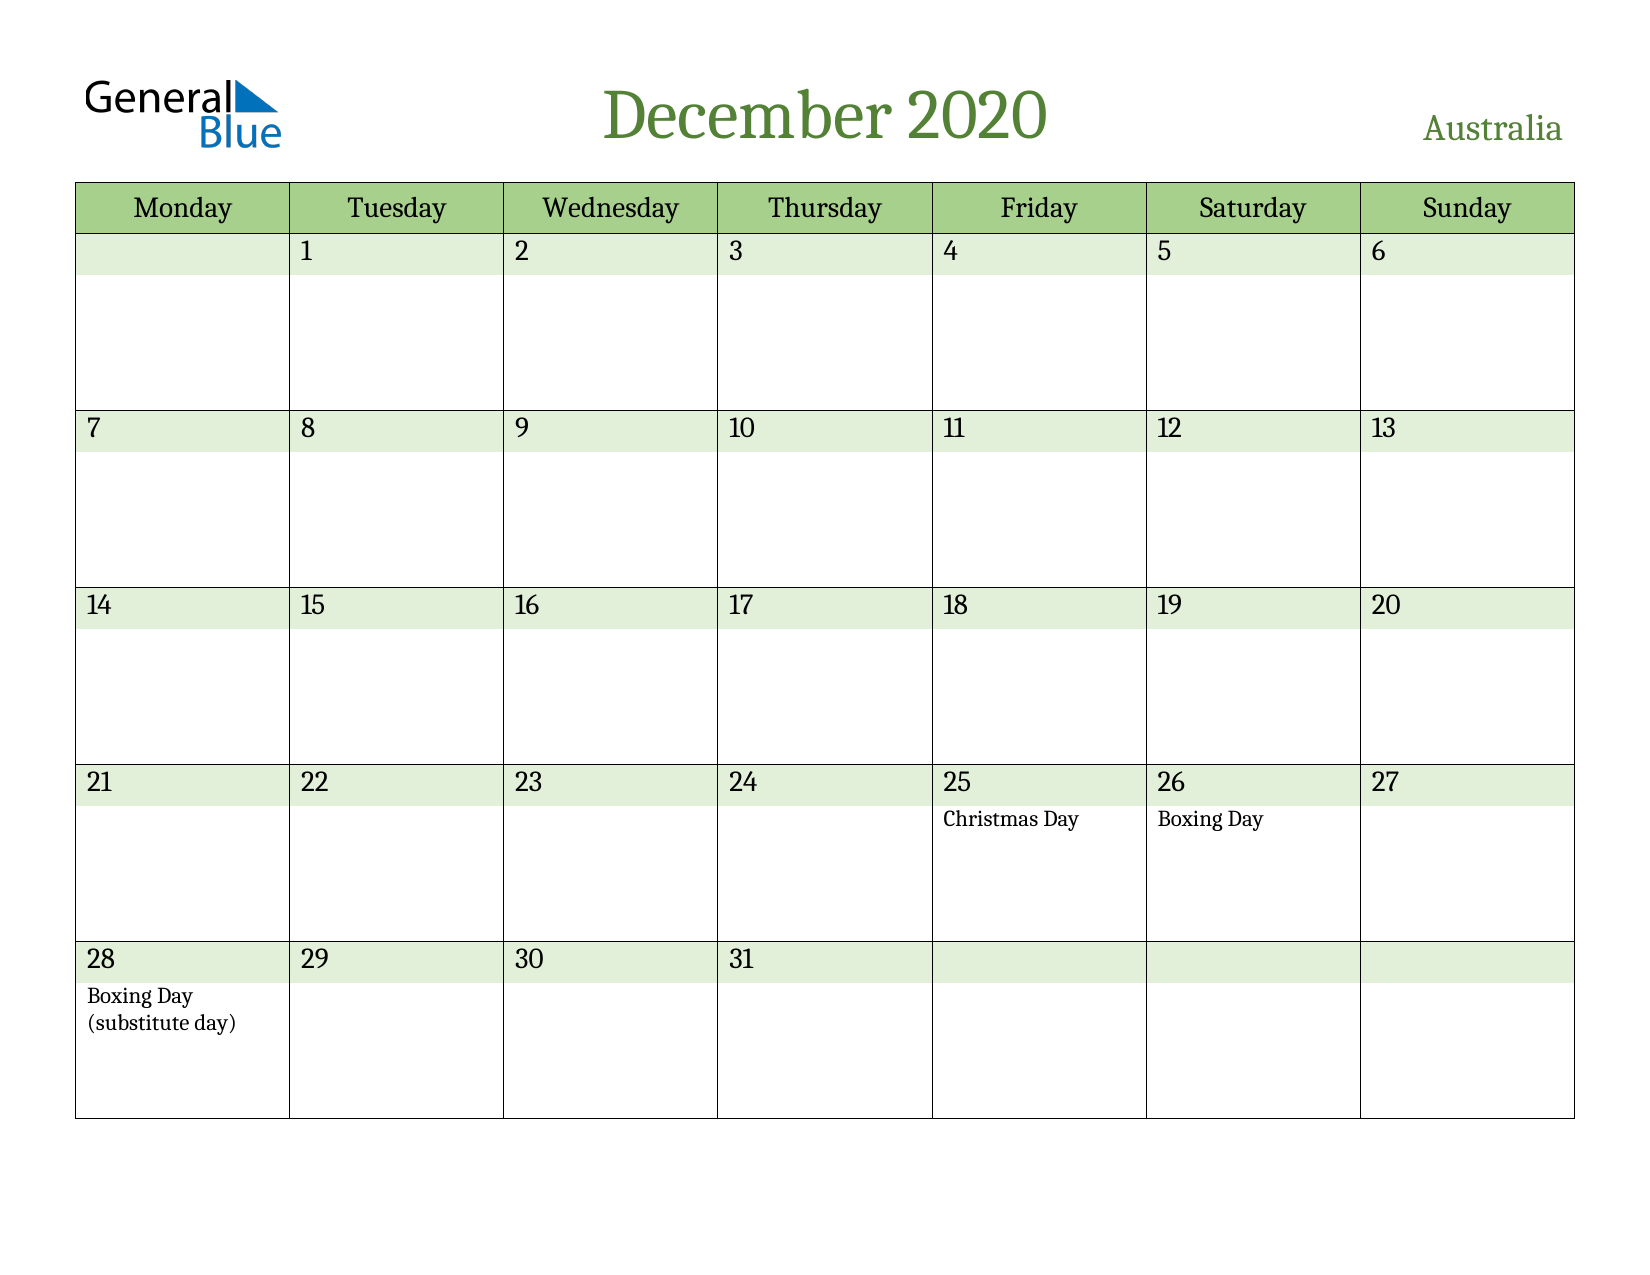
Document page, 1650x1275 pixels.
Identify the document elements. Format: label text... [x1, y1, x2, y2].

table_cell [290, 983, 503, 1118]
table_cell [718, 629, 932, 764]
table_cell [933, 942, 1146, 983]
table_cell Thursday [718, 183, 932, 233]
table_cell [1147, 275, 1360, 410]
table_cell [933, 629, 1146, 764]
table_cell 17 [718, 588, 932, 629]
table_cell Tuesday [290, 183, 503, 233]
table_cell 31 [718, 942, 932, 983]
picture [86, 80, 281, 148]
table_cell 21 [76, 765, 289, 806]
table_cell 15 [290, 588, 503, 629]
table_cell Boxing Day [1147, 806, 1360, 941]
table_cell [718, 983, 932, 1118]
table_cell [290, 275, 503, 410]
table_cell 27 [1361, 765, 1574, 806]
table_cell [718, 452, 932, 587]
table_cell [76, 629, 289, 764]
table_cell 25 [933, 765, 1146, 806]
table_cell Christmas Day [933, 806, 1146, 941]
table_cell 19 [1147, 588, 1360, 629]
table_cell [504, 983, 717, 1118]
table_cell [1361, 806, 1574, 941]
table_cell [504, 629, 717, 764]
table_cell Saturday [1147, 183, 1360, 233]
table_cell [933, 983, 1146, 1118]
table_cell Wednesday [504, 183, 717, 233]
table_cell [504, 275, 717, 410]
table_cell 30 [504, 942, 717, 983]
table_cell [76, 275, 289, 410]
table_cell 1 [290, 234, 503, 275]
table_header December 2020 [504, 75, 1146, 182]
table_cell [504, 452, 717, 587]
table_cell [718, 275, 932, 410]
table_cell [76, 452, 289, 587]
table_cell Friday [933, 183, 1146, 233]
table_cell 28 [76, 942, 289, 983]
table_cell [290, 452, 503, 587]
table_cell 2 [504, 234, 717, 275]
table_cell Monday [76, 183, 289, 233]
table_cell [1361, 452, 1574, 587]
table_cell 4 [933, 234, 1146, 275]
table_cell 23 [504, 765, 717, 806]
table_cell 11 [933, 411, 1146, 452]
table_cell [1147, 629, 1360, 764]
table_cell [504, 806, 717, 941]
table_cell [76, 806, 289, 941]
table_cell 10 [718, 411, 932, 452]
table_cell [1361, 942, 1574, 983]
table_cell 8 [290, 411, 503, 452]
table_cell 3 [718, 234, 932, 275]
table_cell 7 [76, 411, 289, 452]
table_cell 22 [290, 765, 503, 806]
table_cell [290, 806, 503, 941]
table_cell [290, 629, 503, 764]
table_cell [1147, 452, 1360, 587]
table_cell Sunday [1361, 183, 1574, 233]
table_header [76, 75, 503, 182]
table_cell 24 [718, 765, 932, 806]
table_cell 12 [1147, 411, 1360, 452]
table_cell [1147, 983, 1360, 1118]
table_cell 14 [76, 588, 289, 629]
table_cell [1147, 942, 1360, 983]
table_cell [76, 234, 289, 275]
table_cell 29 [290, 942, 503, 983]
table_cell 13 [1361, 411, 1574, 452]
table_cell [1361, 275, 1574, 410]
table_cell 18 [933, 588, 1146, 629]
table_cell 20 [1361, 588, 1574, 629]
table_cell Boxing Day (substitute day) [76, 983, 289, 1118]
table_cell 16 [504, 588, 717, 629]
table_cell [1361, 983, 1574, 1118]
table_cell [933, 275, 1146, 410]
table_cell 9 [504, 411, 717, 452]
table_cell 6 [1361, 234, 1574, 275]
table_cell 5 [1147, 234, 1360, 275]
table_cell [1361, 629, 1574, 764]
table_cell [718, 806, 932, 941]
table_cell [933, 452, 1146, 587]
table_header Australia [1146, 75, 1574, 182]
table_cell 26 [1147, 765, 1360, 806]
